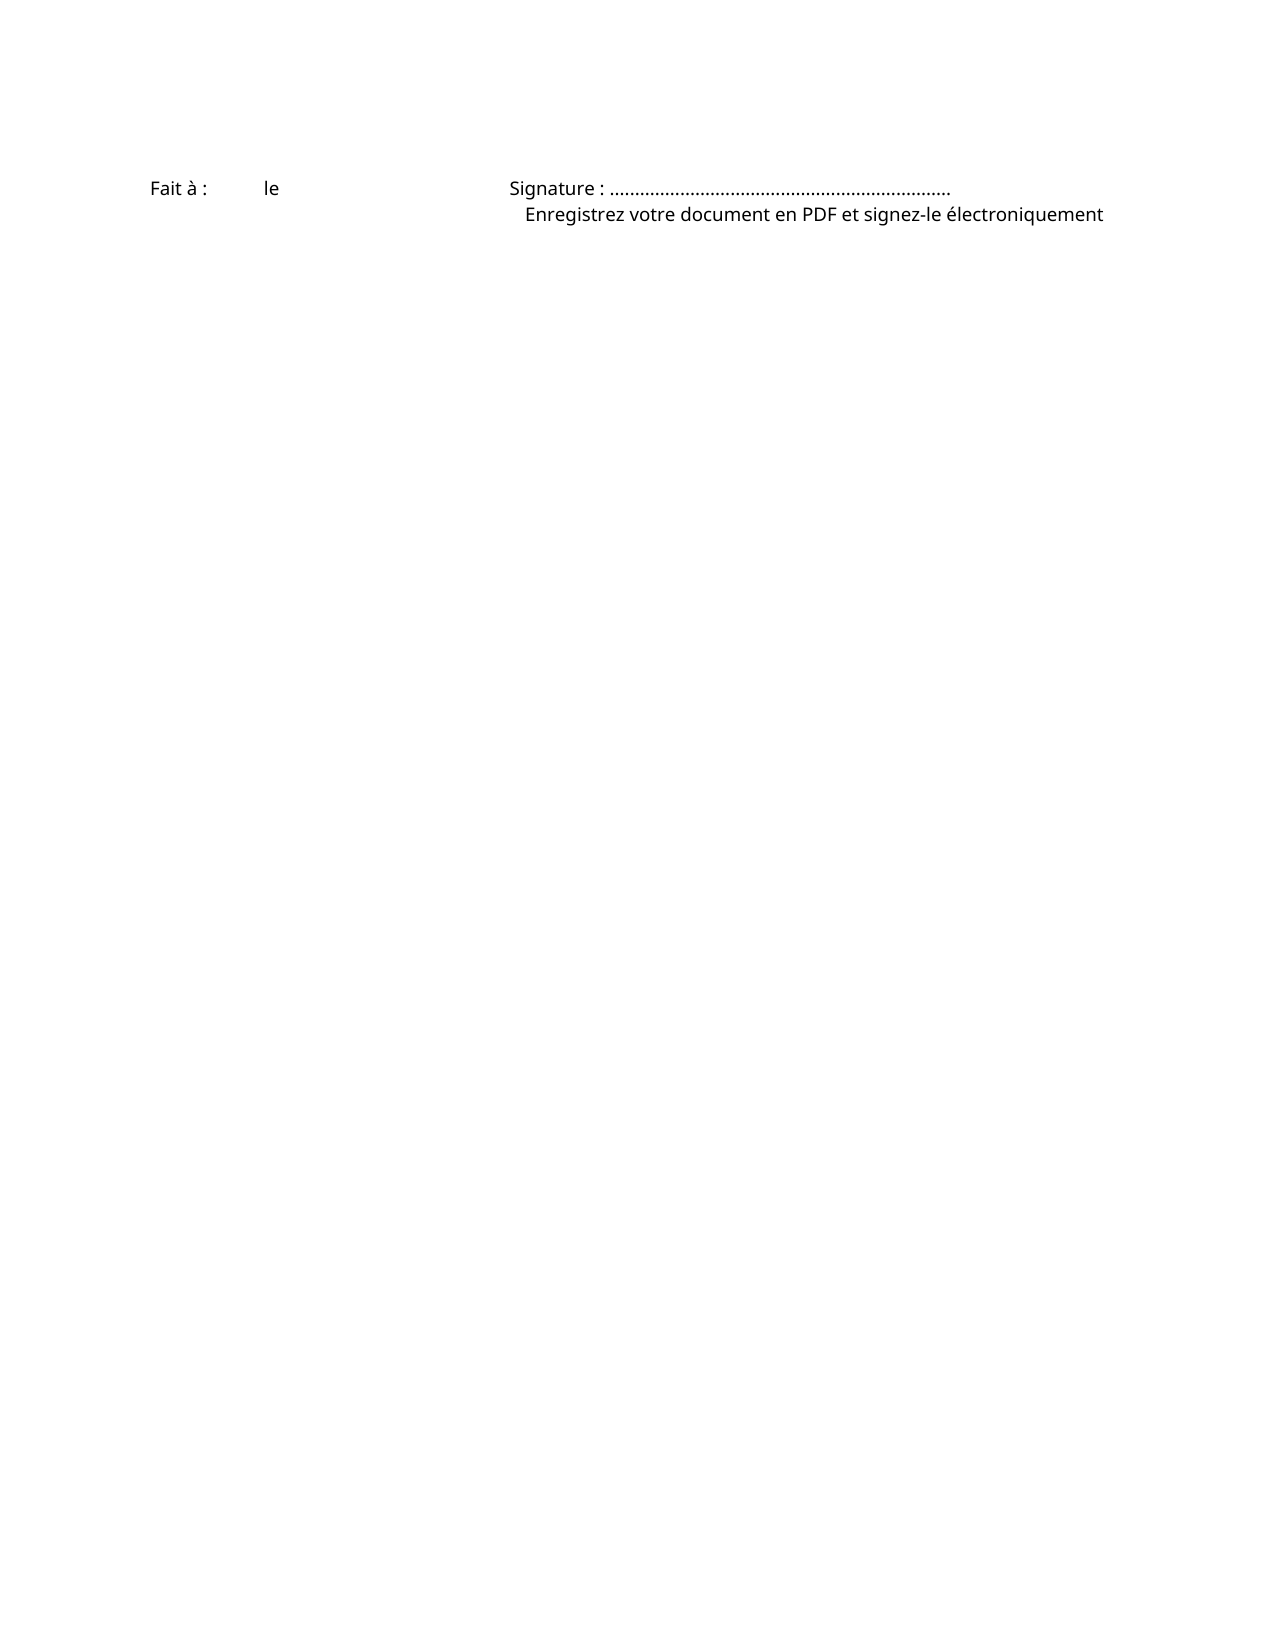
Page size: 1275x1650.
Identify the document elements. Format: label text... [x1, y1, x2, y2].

text Enregistrez votre document en PDF et signez-le électroniquement [525, 201, 1125, 227]
text Fait à : le Signature : .................................................................... [150, 176, 1125, 201]
